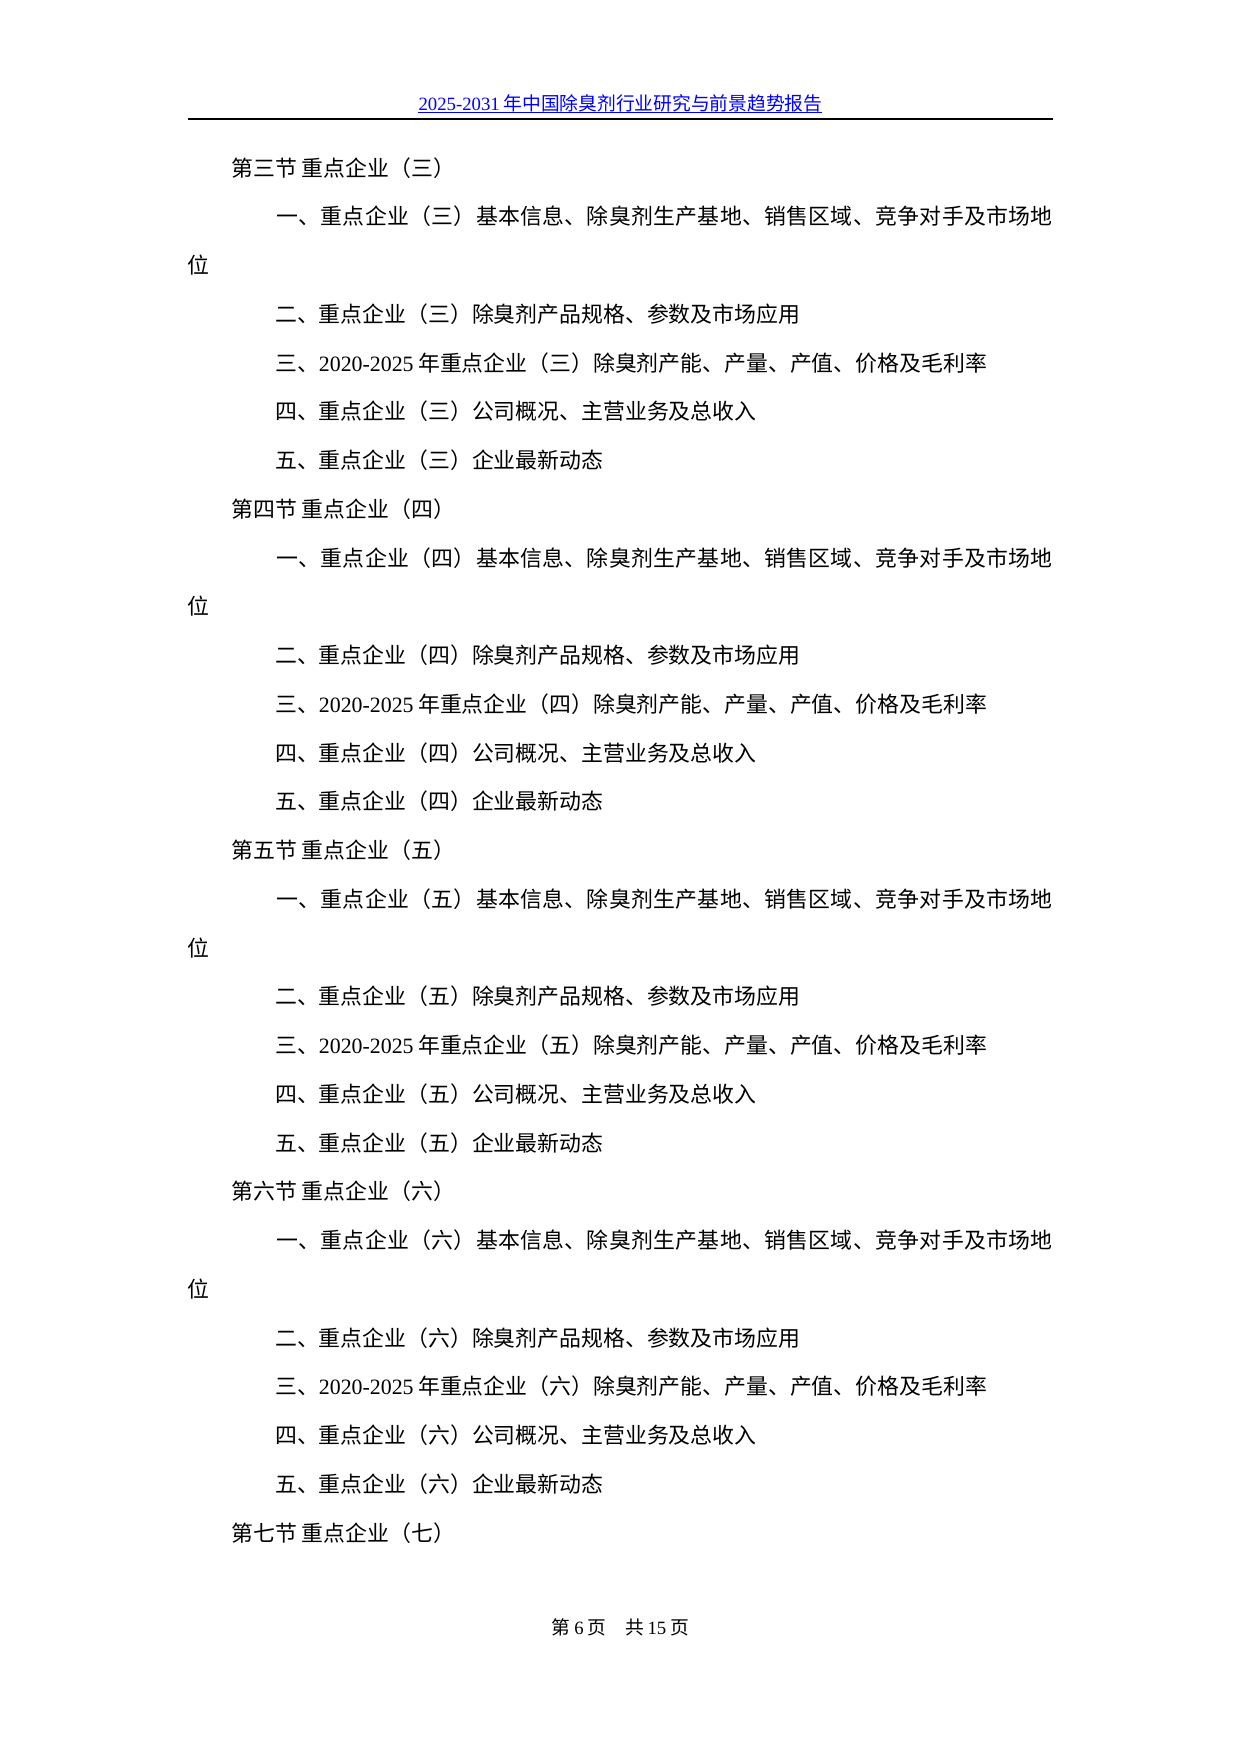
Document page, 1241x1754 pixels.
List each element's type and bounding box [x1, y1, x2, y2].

text [187, 150, 1053, 1548]
